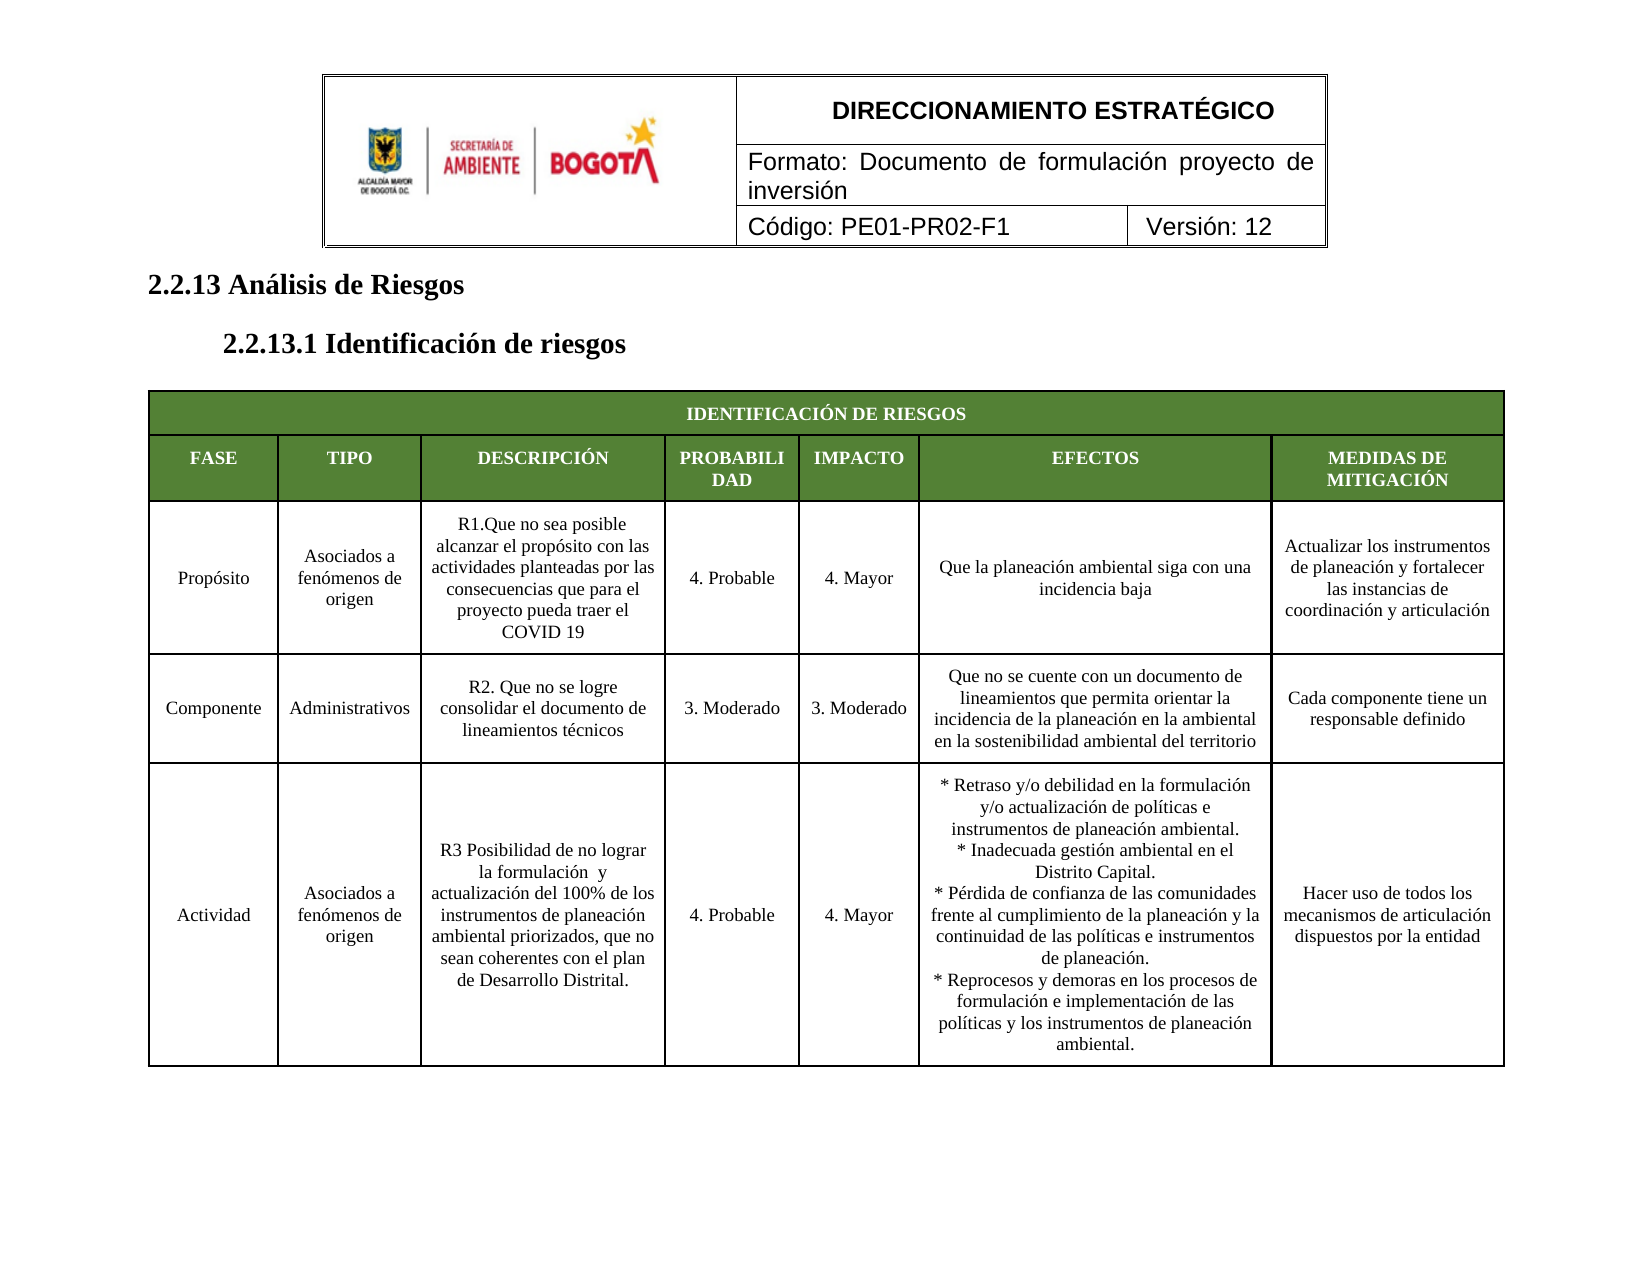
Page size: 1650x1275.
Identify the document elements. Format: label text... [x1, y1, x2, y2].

table_cell 3. Moderado [800, 655, 918, 762]
table_cell EFECTOS [920, 436, 1270, 500]
table_cell 4. Probable [666, 764, 798, 1065]
table_cell R1.Que no sea posible alcanzar el propósito con las actividades planteadas por las consecuencias que para el proyecto pueda traer el COVID 19 [422, 502, 664, 653]
table_cell R3 Posibilidad de no lograr la formulación y actualización del 100% de los instrumentos de planeación ambiental priorizados, que no sean coherentes con el plan de Desarrollo Distrital. [422, 764, 664, 1065]
table_cell 4. Probable [666, 502, 798, 653]
table_cell Actualizar los instrumentos de planeación y fortalecer las instancias de coordinación y articulación [1273, 502, 1503, 653]
table_cell Administrativos [279, 655, 420, 762]
table_cell Asociados a fenómenos de origen [279, 502, 420, 653]
table_cell Componente [150, 655, 277, 762]
subtitle 2.2.13.1 Identificación de riesgos [223, 326, 1502, 359]
table_cell Asociados a fenómenos de origen [279, 764, 420, 1065]
table_cell FASE [150, 436, 277, 500]
table_cell 4. Mayor [800, 764, 918, 1065]
table_cell 3. Moderado [666, 655, 798, 762]
table_cell R2. Que no se logre consolidar el documento de lineamientos técnicos [422, 655, 664, 762]
table_cell Que la planeación ambiental siga con una incidencia baja [920, 502, 1270, 653]
table_cell PROBABILIDAD [666, 436, 798, 500]
table_cell TIPO [279, 436, 420, 500]
table_cell Hacer uso de todos los mecanismos de articulación dispuestos por la entidad [1273, 764, 1503, 1065]
picture [334, 78, 688, 243]
table_cell 4. Mayor [800, 502, 918, 653]
table_cell Cada componente tiene un responsable definido [1273, 655, 1503, 762]
table_cell Actividad [150, 764, 277, 1065]
table_cell IMPACTO [800, 436, 918, 500]
subtitle 2.2.13 Análisis de Riesgos [148, 267, 1502, 301]
table_cell Propósito [150, 502, 277, 653]
table_cell * Retraso y/o debilidad en la formulación y/o actualización de políticas e instrumentos de planeación ambiental. * Inadecuada gestión ambiental en el Distrito Capital. * Pérdida de confianza de las comunidades frente al cumplimiento de la planeación y la continuidad de las políticas e instrumentos de planeación. * Reprocesos y demoras en los procesos de formulación e implementación de las políticas y los instrumentos de planeación ambiental. [920, 764, 1270, 1065]
table_cell MEDIDAS DE MITIGACIÓN [1273, 436, 1503, 500]
table_header IDENTIFICACIÓN DE RIESGOS [150, 392, 1503, 434]
table_cell DESCRIPCIÓN [422, 436, 664, 500]
table_cell Que no se cuente con un documento de lineamientos que permita orientar la incidencia de la planeación en la ambiental en la sostenibilidad ambiental del territorio [920, 655, 1270, 762]
